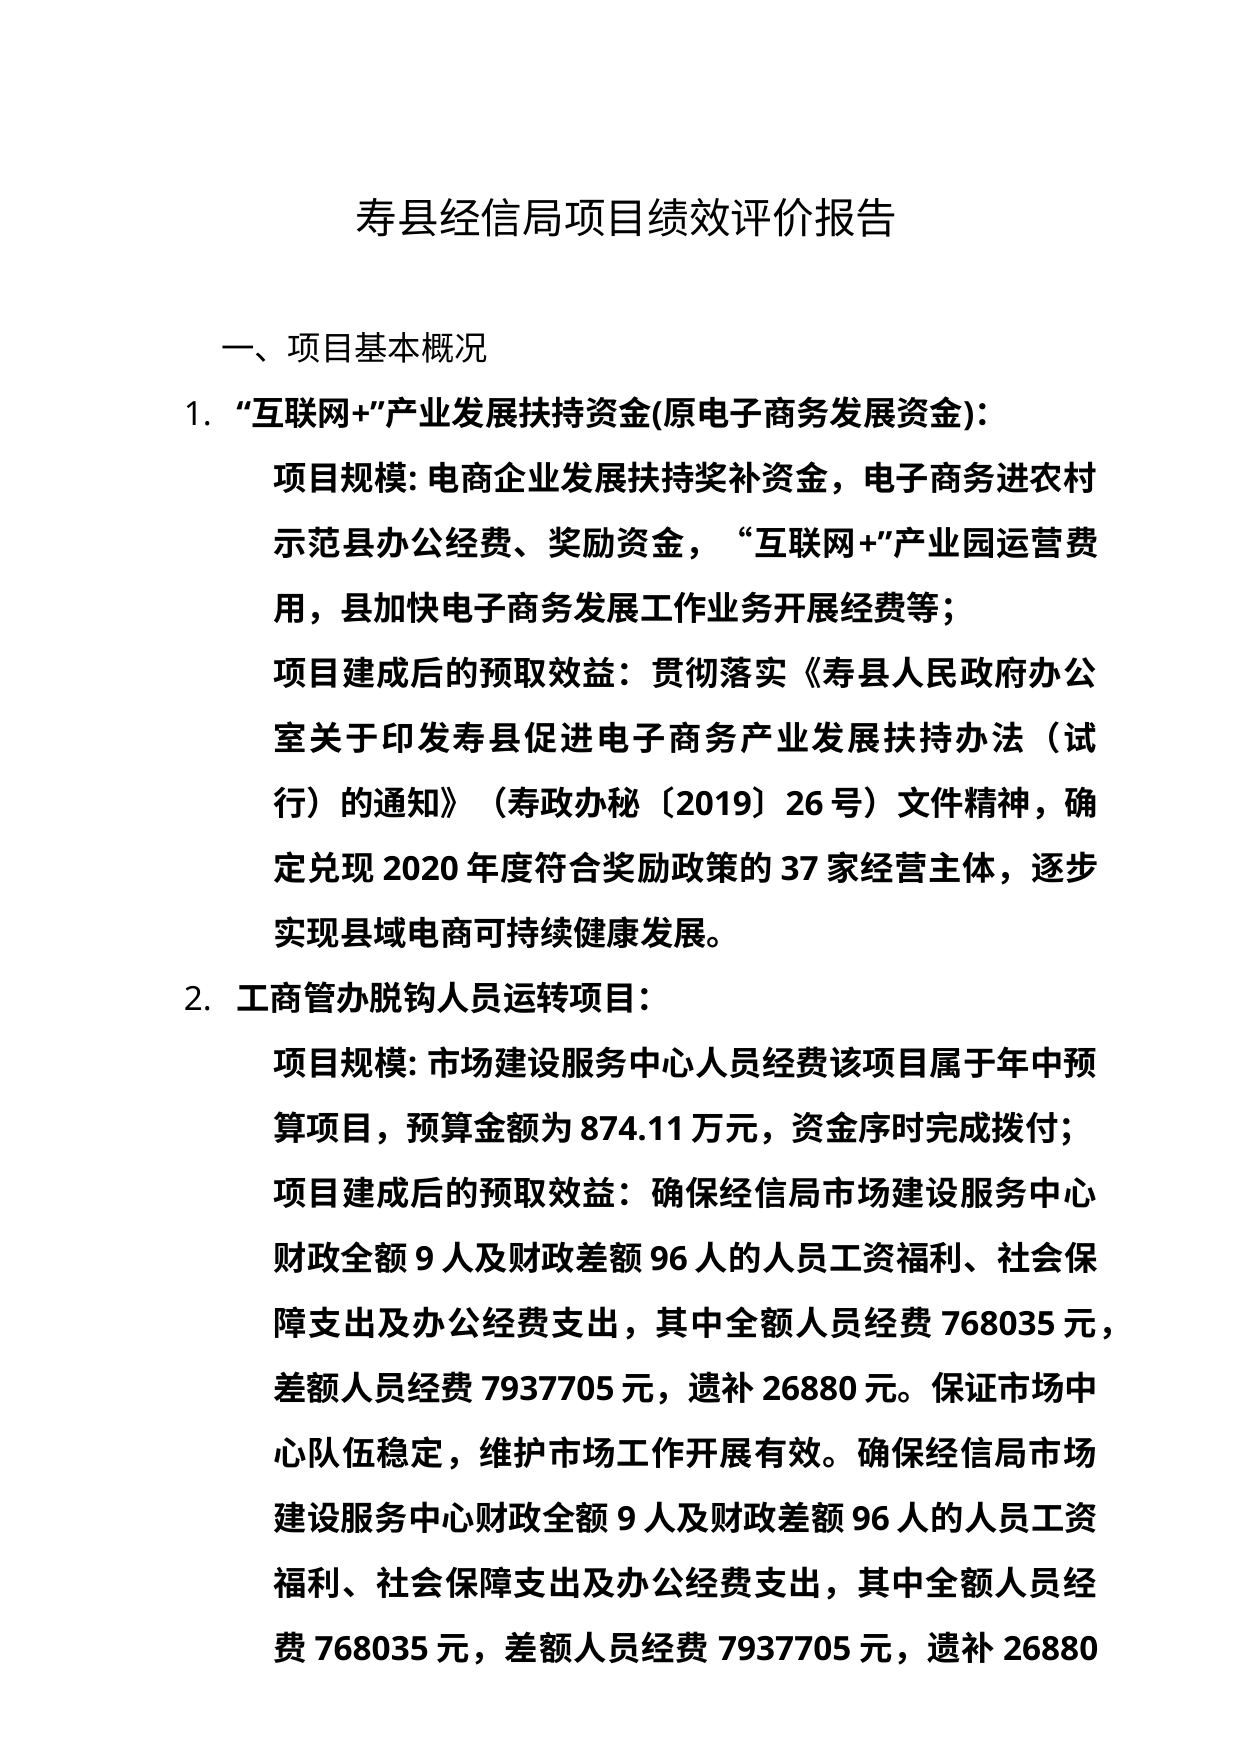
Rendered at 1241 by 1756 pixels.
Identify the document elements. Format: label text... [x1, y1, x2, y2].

text 项目规模: 市场建设服务中心人员经费该项目属于年中预算项目，预算金额为874.11万元，资金序时完成拨付； [273, 1028, 1098, 1158]
text 项目建成后的预取效益：贯彻落实《寿县人民政府办公室关于印发寿县促进电子商务产业发展扶持办法（试行）的通知》（寿政办秘〔2019〕26号）文件精神，确定兑现2020年度符合奖励政策的37家经营主体，逐步实现县域电商可持续健康发展。 [273, 638, 1098, 963]
text 寿县经信局项目绩效评价报告 [154, 183, 1098, 248]
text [273, 1158, 1098, 1678]
list 工商管办脱钩人员运转项目： [184, 963, 1098, 1028]
text 一、项目基本概况 [154, 313, 1098, 378]
list “互联网+”产业发展扶持资金(原电子商务发展资金)： [184, 378, 1098, 443]
text 项目规模: 电商企业发展扶持奖补资金，电子商务进农村示范县办公经费、奖励资金，“互联网+”产业园运营费用，县加快电子商务发展工作业务开展经费等； [273, 443, 1098, 638]
